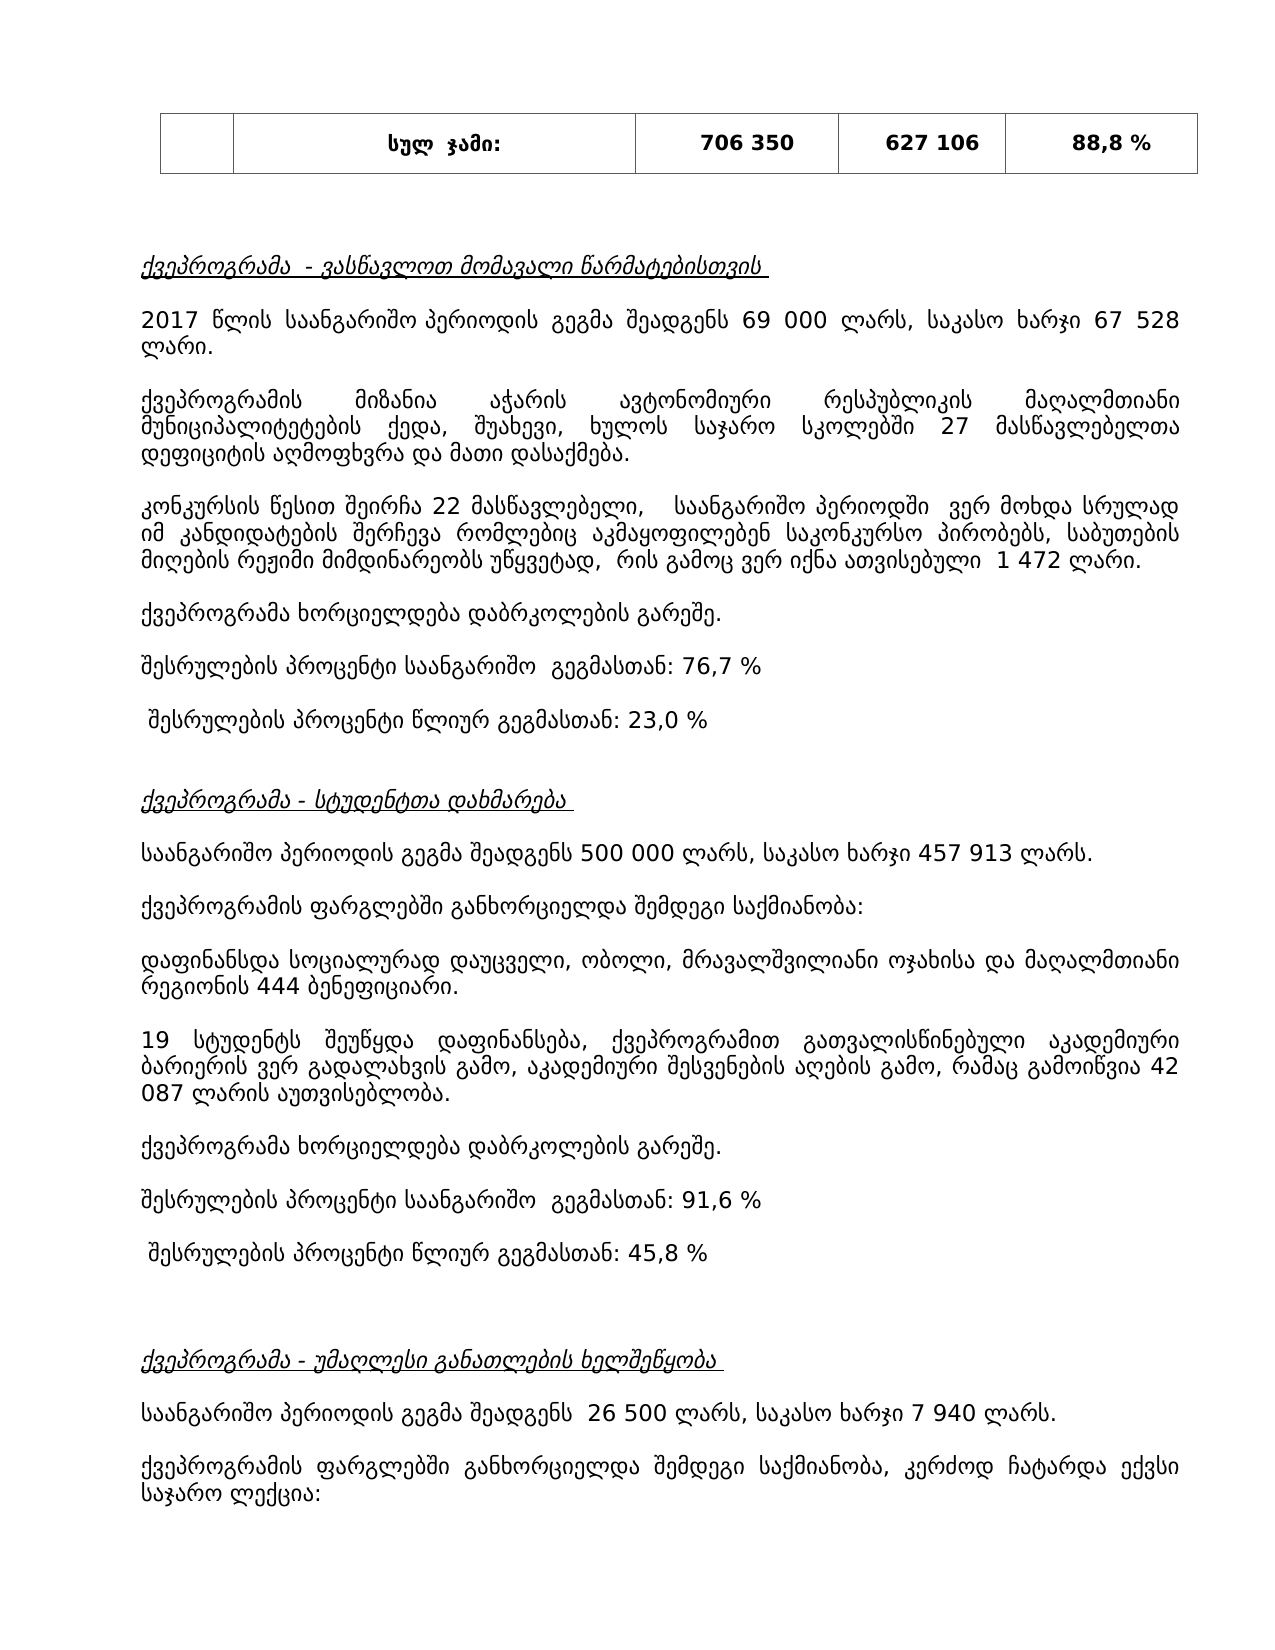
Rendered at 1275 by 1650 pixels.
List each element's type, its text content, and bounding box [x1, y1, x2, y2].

text შესრულების პროცენტი საანგარიშო გეგმასთან: 91,6 % [141, 1187, 1181, 1213]
text შესრულების პროცენტი წლიურ გეგმასთან: 23,0 % [141, 707, 1181, 733]
text დაფინანსდა სოციალურად დაუცველი, ობოლი, მრავალშვილიანი ოჯახისა და მაღალმთიანი რეგიონის 444 ბენეფიციარი. [141, 947, 1181, 1000]
text 2017 წლის საანგარიშო პერიოდის გეგმა შეადგენს 69 000 ლარს, საკასო ხარჯი 67 528 ლარი. [141, 307, 1181, 360]
text კონკურსის წესით შეირჩა 22 მასწავლებელი, საანგარიშო პერიოდში ვერ მოხდა სრულად იმ კანდიდატების შერჩევა რომლებიც აკმაყოფილებენ საკონკურსო პირობებს, საბუთების მიღების რეჟიმი მიმდინარეობს უწყვეტად, რის გამოც ვერ იქნა ათვისებული 1 472 ლარი. [141, 493, 1181, 573]
table_cell 627 106 [839, 114, 1005, 172]
table_cell [161, 114, 233, 172]
text 19 სტუდენტს შეუწყდა დაფინანსება, ქვეპროგრამით გათვალისწინებული აკადემიური ბარიერის ვერ გადალახვის გამო, აკადემიური შესვენების აღების გამო, რამაც გამოიწვია 42 087 ლარის აუთვისებლობა. [141, 1027, 1181, 1107]
text ქვეპროგრამა ხორციელდება დაბრკოლების გარეშე. [141, 600, 1181, 627]
text შესრულების პროცენტი წლიურ გეგმასთან: 45,8 % [141, 1240, 1181, 1267]
table_cell 706 350 [636, 114, 838, 172]
text საანგარიშო პერიოდის გეგმა შეადგენს 500 000 ლარს, საკასო ხარჯი 457 913 ლარს. [141, 840, 1181, 867]
table_cell სულ ჯამი: [234, 114, 635, 172]
text ქვეპროგრამა ხორციელდება დაბრკოლების გარეშე. [141, 1133, 1181, 1160]
text ქვეპროგრამის მიზანია აჭარის ავტონომიური რესპუბლიკის მაღალმთიანი მუნიციპალიტეტების ქედა, შუახევი, ხულოს საჯარო სკოლებში 27 მასწავლებელთა დეფიციტის აღმოფხვრა და მათი დასაქმება. [141, 387, 1181, 467]
text საანგარიშო პერიოდის გეგმა შეადგენს 26 500 ლარს, საკასო ხარჯი 7 940 ლარს. [141, 1400, 1181, 1427]
text შესრულების პროცენტი საანგარიშო გეგმასთან: 76,7 % [141, 653, 1181, 680]
text ქვეპროგრამა - სტუდენტთა დახმარება [141, 787, 1181, 813]
table_cell 88,8 % [1006, 114, 1197, 172]
text ქვეპროგრამის ფარგლებში განხორციელდა შემდეგი საქმიანობა: [141, 893, 1181, 920]
text ქვეპროგრამა - უმაღლესი განათლების ხელშეწყობა [141, 1347, 1181, 1373]
text ქვეპროგრამა - ვასწავლოთ მომავალი წარმატებისთვის [141, 253, 1181, 280]
text ქვეპროგრამის ფარგლებში განხორციელდა შემდეგი საქმიანობა, კერძოდ ჩატარდა ექვსი საჯარო ლექცია: [141, 1453, 1181, 1507]
